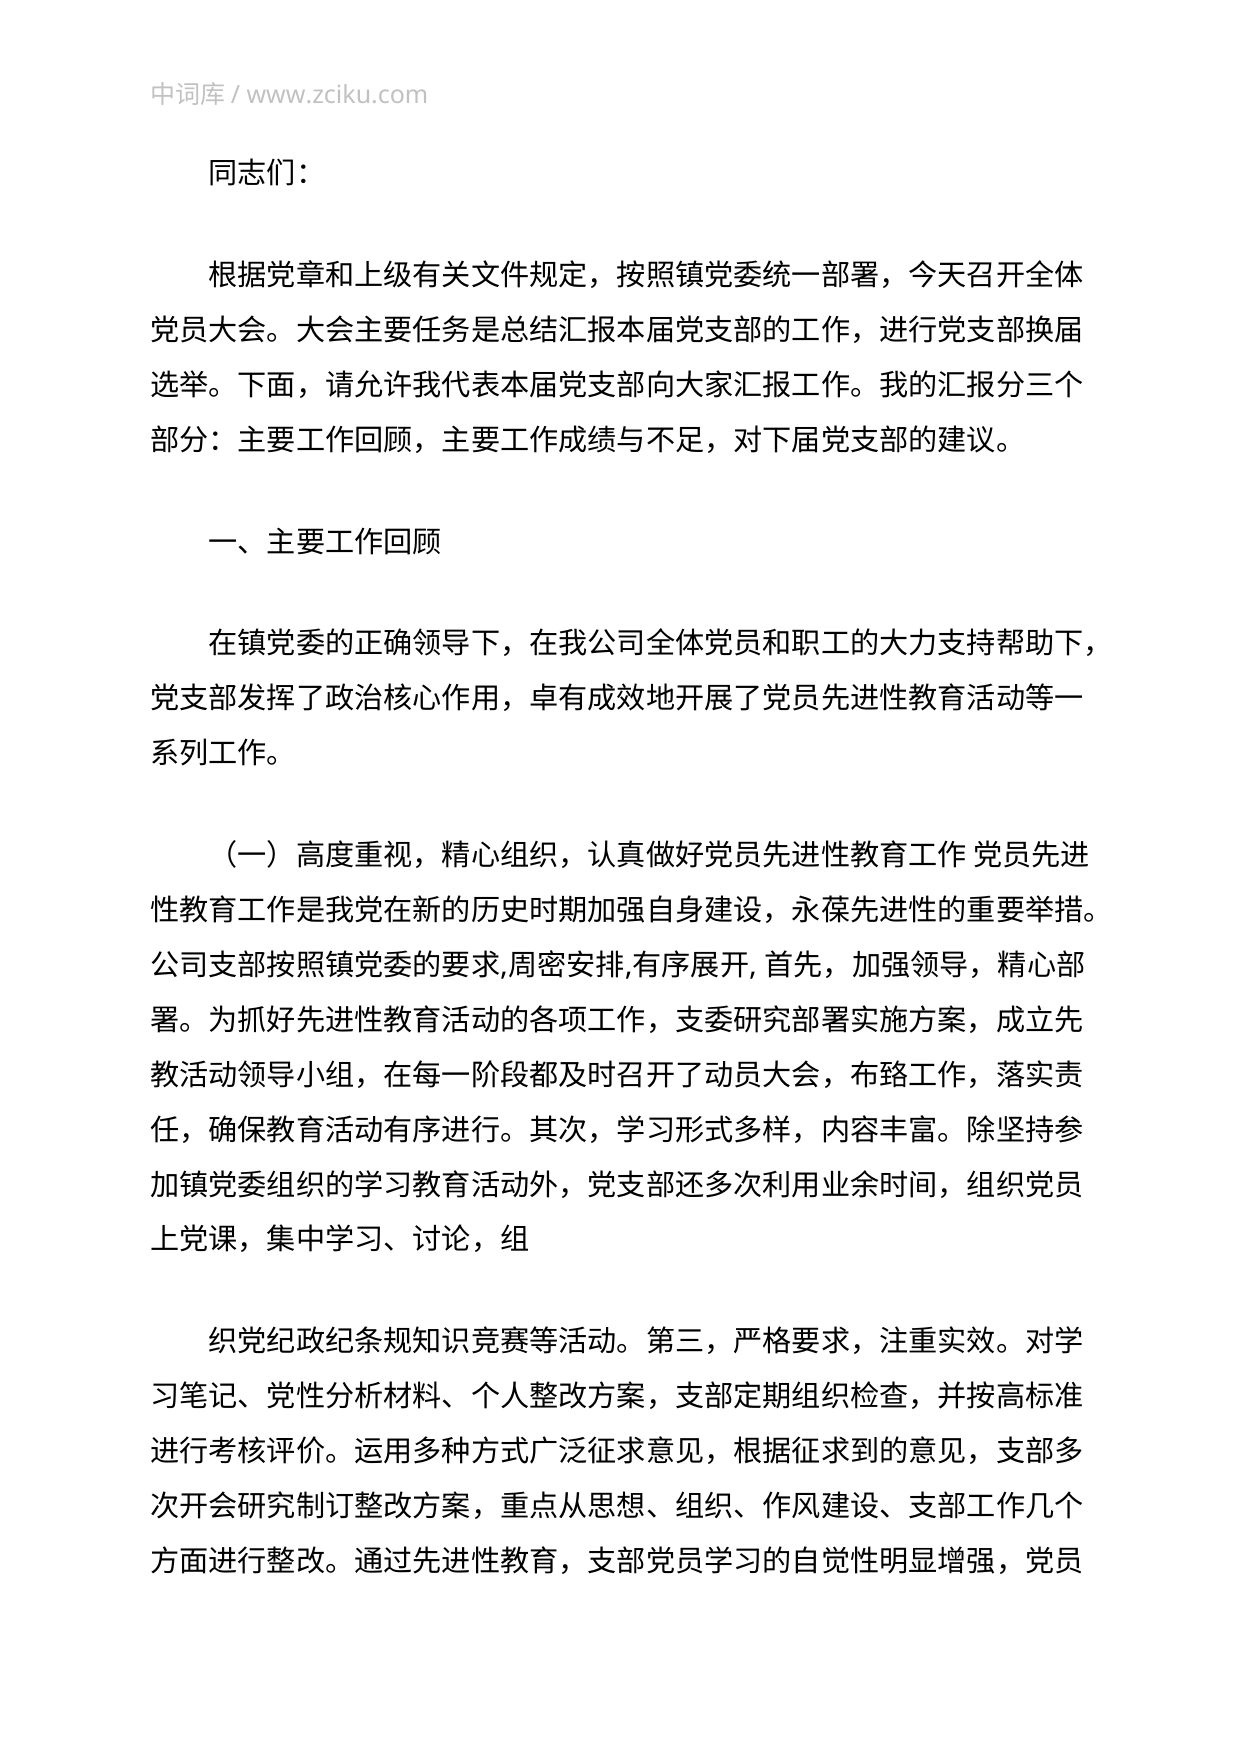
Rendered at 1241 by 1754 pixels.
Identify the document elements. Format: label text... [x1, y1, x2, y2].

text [150, 1318, 1090, 1579]
text 同志们： [150, 150, 1090, 192]
text 根据党章和上级有关文件规定，按照镇党委统一部署，今天召开全体党员大会。大会主要任务是总结汇报本届党支部的工作，进行党支部换届选举。下面，请允许我代表本届党支部向大家汇报工作。我的汇报分三个部分：主要工作回顾，主要工作成绩与不足，对下届党支部的建议。 [150, 252, 1090, 459]
text 一、主要工作回顾 [150, 518, 1090, 561]
text 在镇党委的正确领导下，在我公司全体党员和职工的大力支持帮助下，党支部发挥了政治核心作用，卓有成效地开展了党员先进性教育活动等一系列工作。 [150, 620, 1090, 772]
text （一）高度重视，精心组织，认真做好党员先进性教育工作 党员先进性教育工作是我党在新的历史时期加强自身建设，永葆先进性的重要举措。公司支部按照镇党委的要求,周密安排,有序展开, 首先，加强领导，精心部署。为抓好先进性教育活动的各项工作，支委研究部署实施方案，成立先教活动领导小组，在每一阶段都及时召开了动员大会，布臵工作，落实责任，确保教育活动有序进行。其次，学习形式多样，内容丰富。除坚持参加镇党委组织的学习教育活动外，党支部还多次利用业余时间，组织党员上党课，集中学习、讨论，组 [150, 832, 1090, 1258]
